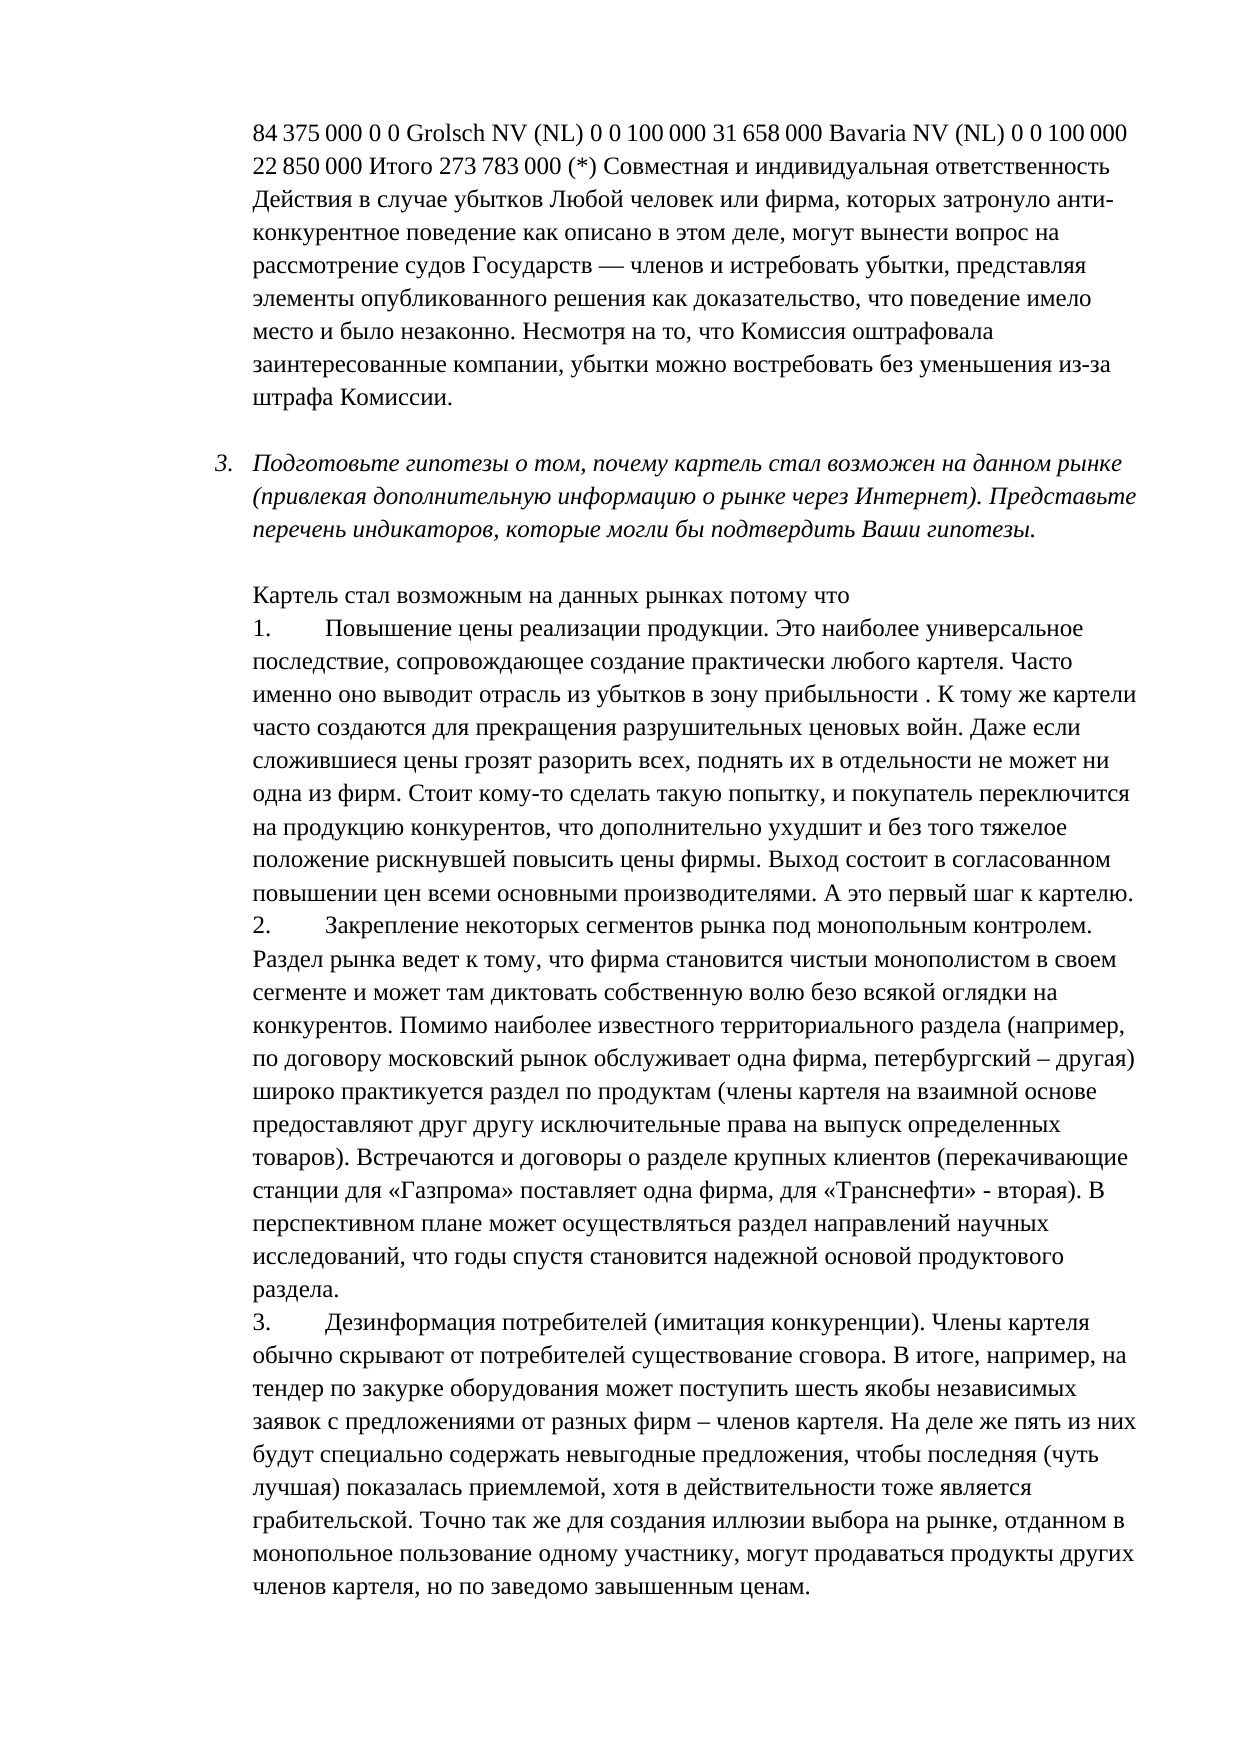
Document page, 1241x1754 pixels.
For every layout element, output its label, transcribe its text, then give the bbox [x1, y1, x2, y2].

list 1. Повышение цены реализации продукции. Это наиболее универсальное последствие, сопровождающее создание практически любого картеля. Часто именно оно выводит отрасль из убытков в зону прибыльности . К тому же картели часто создаются для прекращения разрушительных ценовых войн. Даже если сложившиеся цены грозят разорить всех, поднять их в отдельности не может ни одна из фирм. Стоит кому-то сделать такую попытку, и покупатель переключится на продукцию конкурентов, что дополнительно ухудшит и без того тяжелое положение рискнувшей повысить цены фирмы. Выход состоит в согласованном повышении цен всеми основными производителями. А это первый шаг к картелю. [252, 613, 1152, 906]
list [252, 118, 1152, 411]
list Картель стал возможным на данных рынках потому что [252, 580, 1152, 609]
list 2. Закрепление некоторых сегментов рынка под монопольным контролем. Раздел рынка ведет к тому, что фирма становится чистыи монополистом в своем сегменте и может там диктовать собственную волю безо всякой оглядки на конкурентов. Помимо наиболее известного территориального раздела (например, по договору московский рынок обслуживает одна фирма, петербургский – другая) широко практикуется раздел по продуктам (члены картеля на взаимной основе предоставляют друг другу исключительные права на выпуск определенных товаров). Встречаются и договоры о разделе крупных клиентов (перекачивающие станции для «Газпрома» поставляет одна фирма, для «Транснефти» - вторая). В перспективном плане может осуществляться раздел направлений научных исследований, что годы спустя становится надежной основой продуктового раздела. [252, 911, 1152, 1303]
list 3. Дезинформация потребителей (имитация конкуренции). Члены картеля обычно скрывают от потребителей существование сговора. В итоге, например, на тендер по закурке оборудования может поступить шесть якобы независимых заявок с предложениями от разных фирм – членов картеля. На деле же пять из них будут специально содержать невыгодные предложения, чтобы последняя (чуть лучшая) показалась приемлемой, хотя в действительности тоже является грабительской. Точно так же для создания иллюзии выбора на рынке, отданном в монопольное пользование одному участнику, могут продаваться продукты других членов картеля, но по заведомо завышенным ценам. [252, 1307, 1152, 1600]
list Подготовьте гипотезы о том, почему картель стал возможен на данном рынке (привлекая дополнительную информацию о рынке через Интернет). Представьте перечень индикаторов, которые могли бы подтвердить Ваши гипотезы. [215, 448, 1152, 543]
